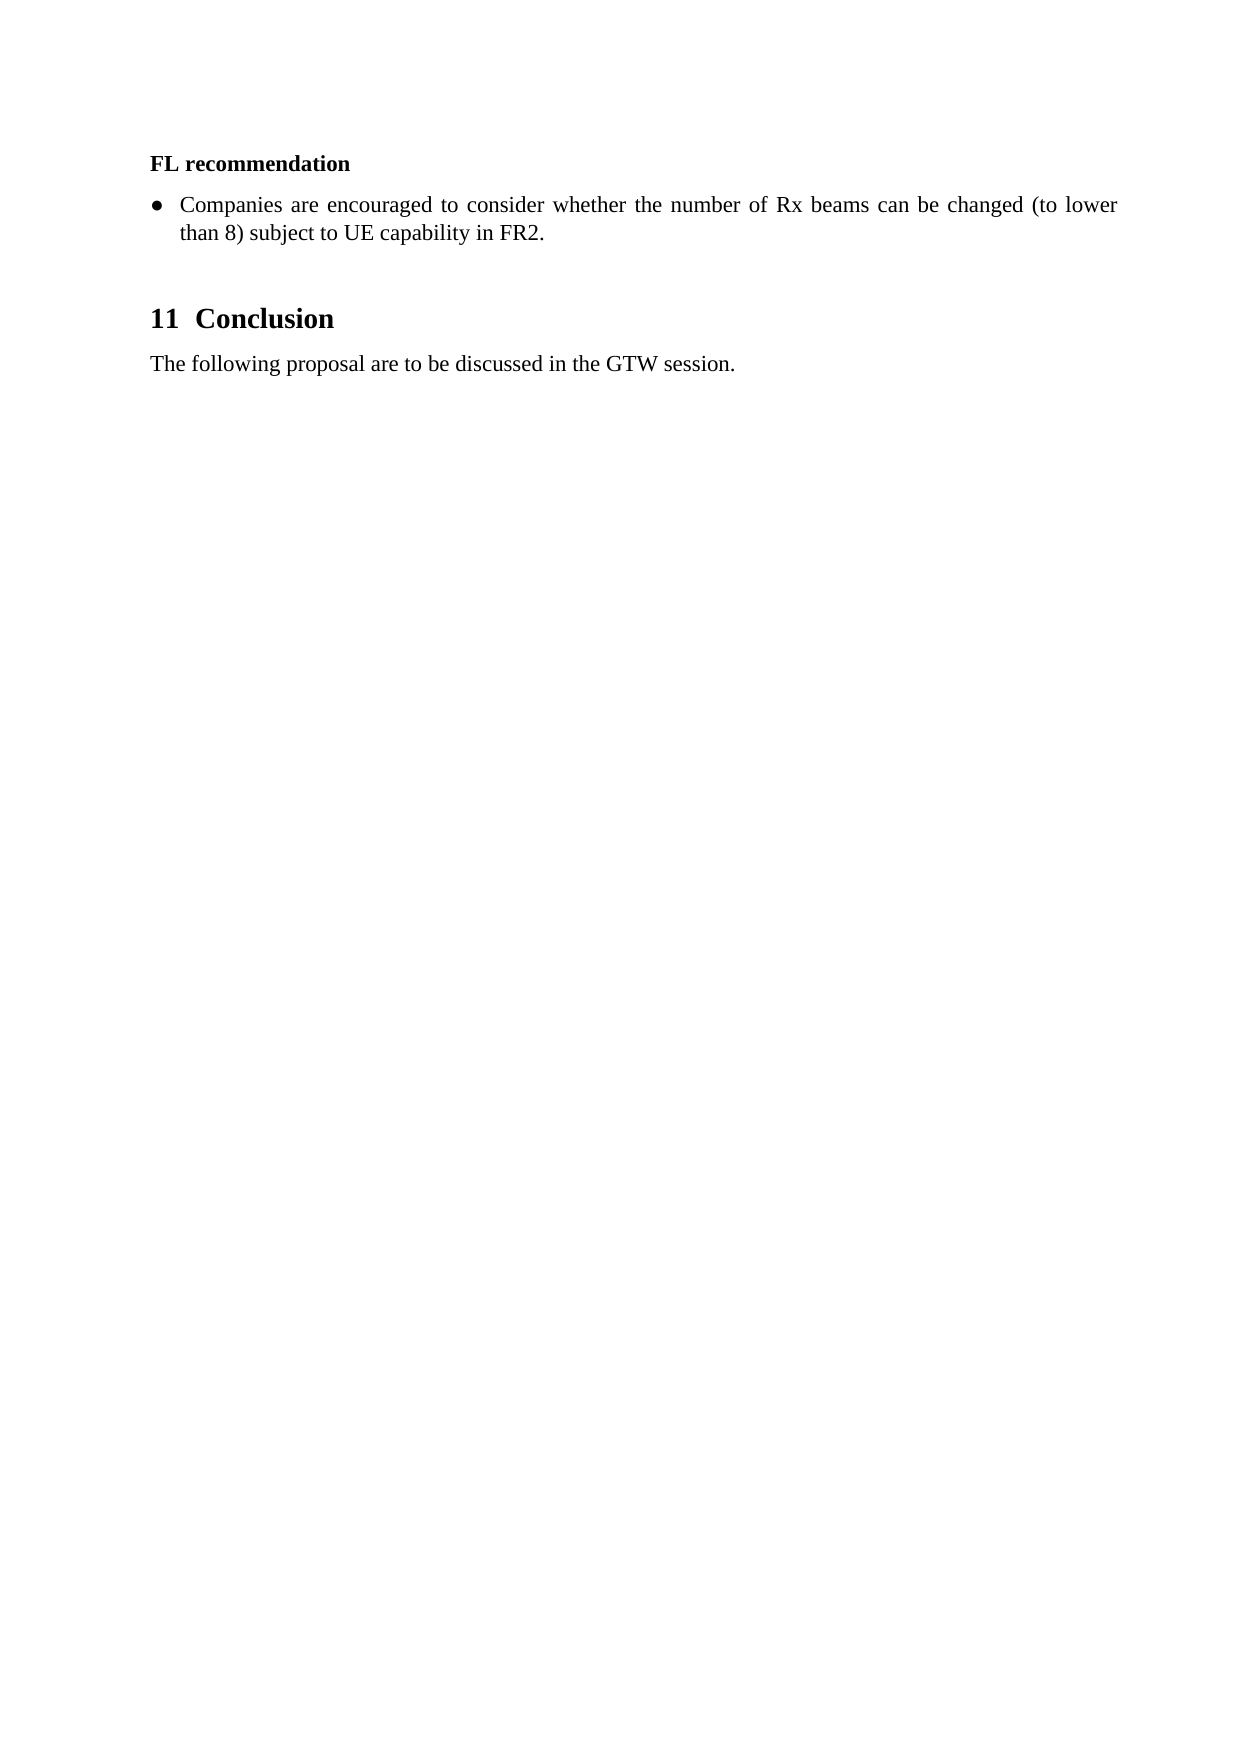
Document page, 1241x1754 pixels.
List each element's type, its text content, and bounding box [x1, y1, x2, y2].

subtitle FL recommendation [150, 150, 1120, 176]
subtitle Conclusion [150, 301, 1120, 335]
text Companies are encouraged to consider whether the number of Rx beams can be changed (to lower than 8) subject to UE capability in FR2. [150, 191, 1120, 246]
text The following proposal are to be discussed in the GTW session. [150, 350, 1120, 376]
